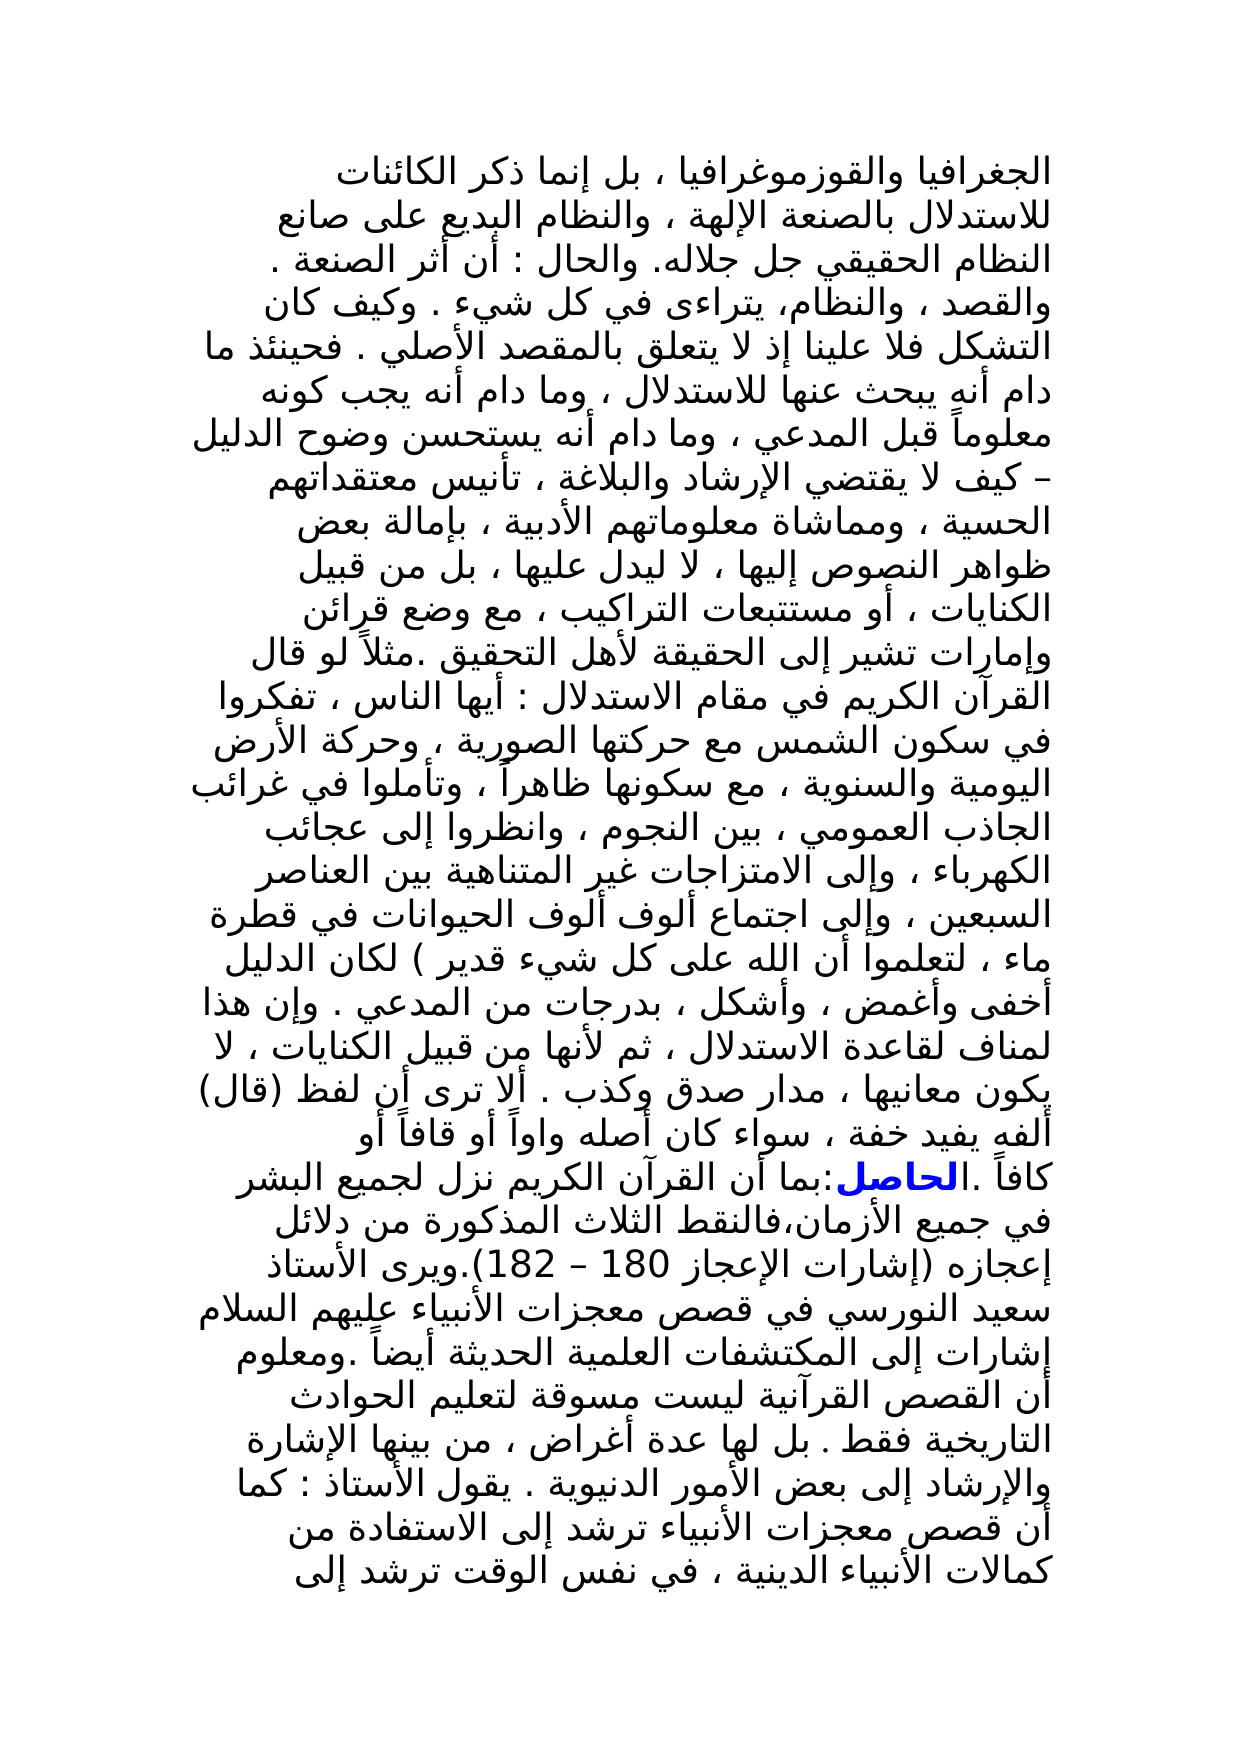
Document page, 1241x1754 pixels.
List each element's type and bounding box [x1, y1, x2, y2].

text [187, 150, 1053, 1593]
